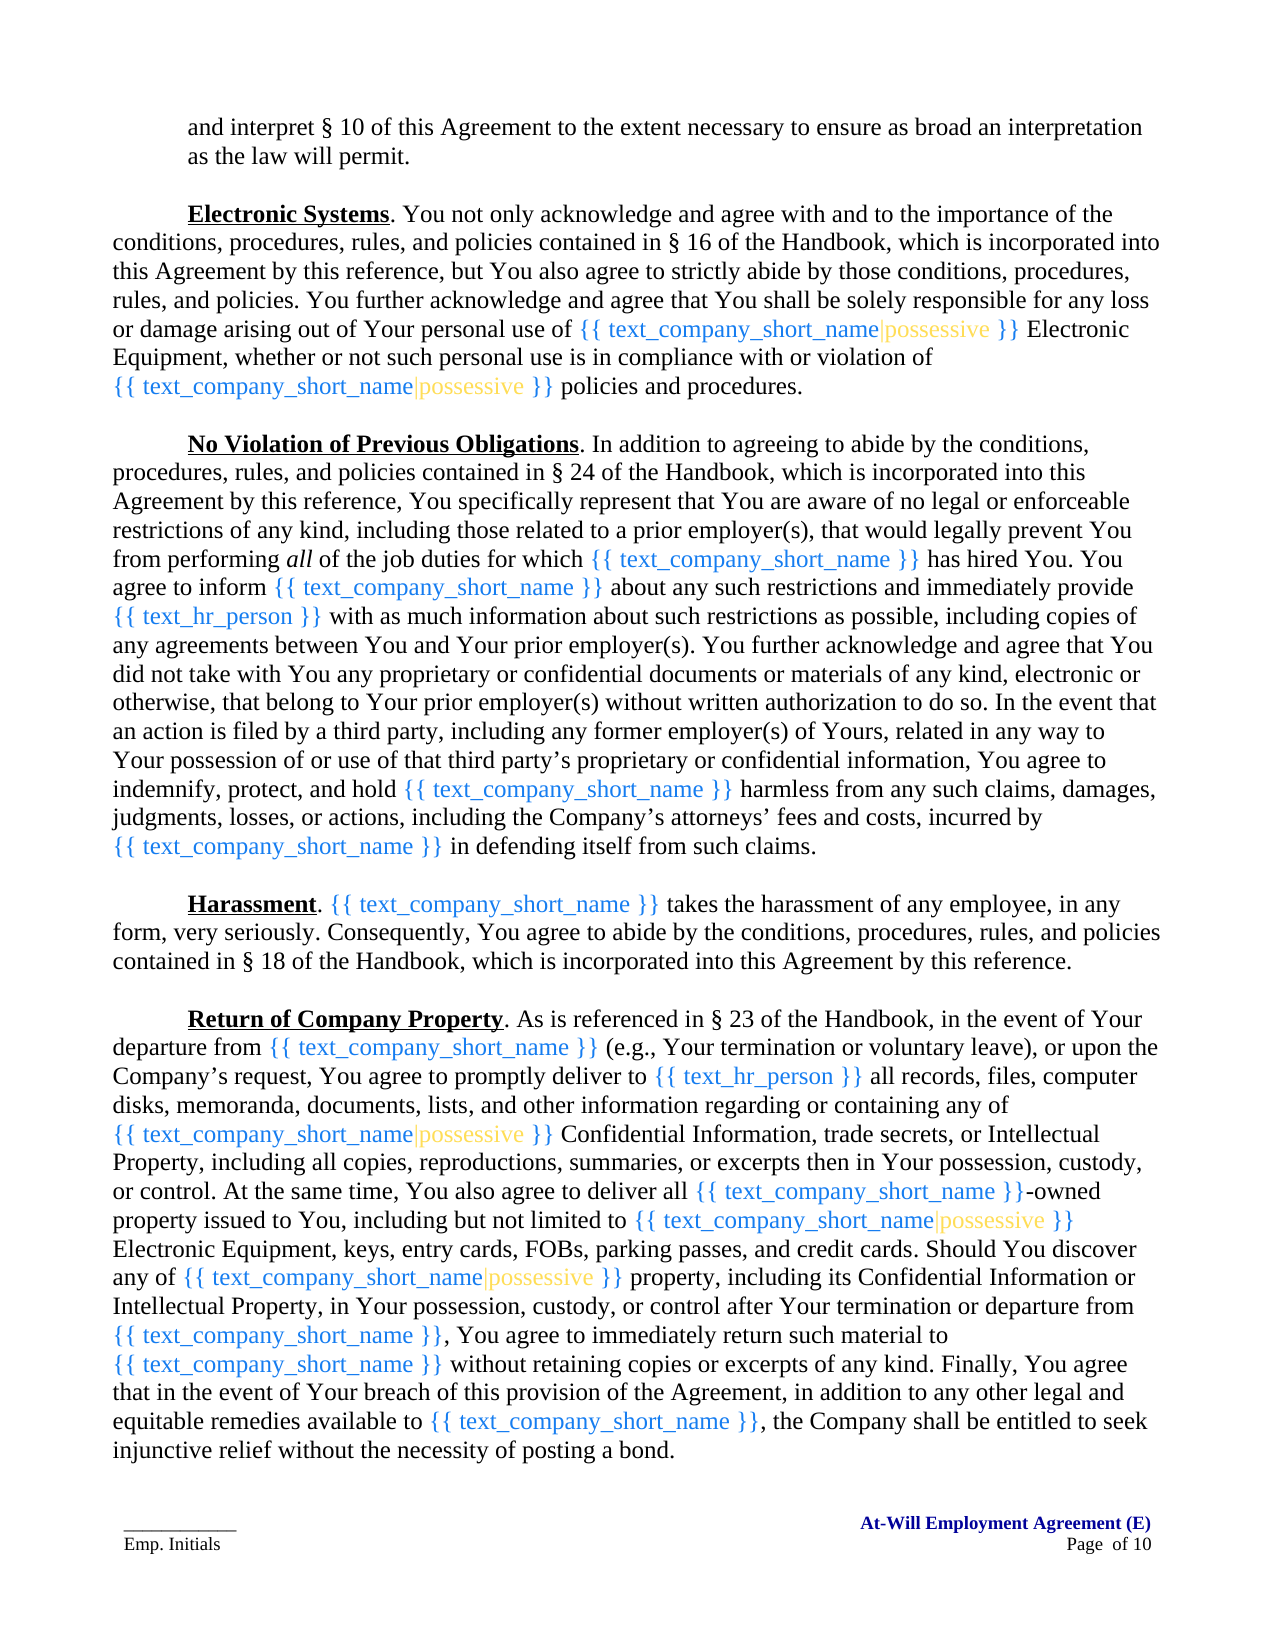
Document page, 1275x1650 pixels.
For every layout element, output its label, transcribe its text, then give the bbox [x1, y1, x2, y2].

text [187, 112, 1162, 170]
text Electronic Systems. You not only acknowledge and agree with and to the importance of the conditions, procedures, rules, and policies contained in § 16 of the Handbook, which is incorporated into this Agreement by this reference, but You also agree to strictly abide by those conditions, procedures, rules, and policies. You further acknowledge and agree that You shall be solely responsible for any loss or damage arising out of Your personal use of Electronic Equipment, whether or not such personal use is in compliance with or violation of policies and procedures. [112, 199, 1162, 400]
text Return of Company Property. As is referenced in § 23 of the Handbook, in the event of Your departure from (e.g., Your termination or voluntary leave), or upon the Company’s request, You agree to promptly deliver to all records, files, computer disks, memoranda, documents, lists, and other information regarding or containing any of Confidential Information, trade secrets, or Intellectual Property, including all copies, reproductions, summaries, or excerpts then in Your possession, custody, or control. At the same time, You also agree to deliver all -owned property issued to You, including but not limited to Electronic Equipment, keys, entry cards, FOBs, parking passes, and credit cards. Should You discover any of property, including its Confidential Information or Intellectual Property, in Your possession, custody, or control after Your termination or departure from , You agree to immediately return such material to without retaining copies or excerpts of any kind. Finally, You agree that in the event of Your breach of this provision of the Agreement, in addition to any other legal and equitable remedies available to , the Company shall be entitled to seek injunctive relief without the necessity of posting a bond. [112, 1004, 1162, 1464]
text Harassment. takes the harassment of any employee, in any form, very seriously. Consequently, You agree to abide by the conditions, procedures, rules, and policies contained in § 18 of the Handbook, which is incorporated into this Agreement by this reference. [112, 889, 1162, 975]
text No Violation of Previous Obligations. In addition to agreeing to abide by the conditions, procedures, rules, and policies contained in § 24 of the Handbook, which is incorporated into this Agreement by this reference, You specifically represent that You are aware of no legal or enforceable restrictions of any kind, including those related to a prior employer(s), that would legally prevent You from performing all of the job duties for which has hired You. You agree to inform about any such restrictions and immediately provide with as much information about such restrictions as possible, including copies of any agreements between You and Your prior employer(s). You further acknowledge and agree that You did not take with You any proprietary or confidential documents or materials of any kind, electronic or otherwise, that belong to Your prior employer(s) without written authorization to do so. In the event that an action is filed by a third party, including any former employer(s) of Yours, related in any way to Your possession of or use of that third party’s proprietary or confidential information, You agree to indemnify, protect, and hold harmless from any such claims, damages, judgments, losses, or actions, including the Company’s attorneys’ fees and costs, incurred by in defending itself from such claims. [112, 429, 1162, 860]
